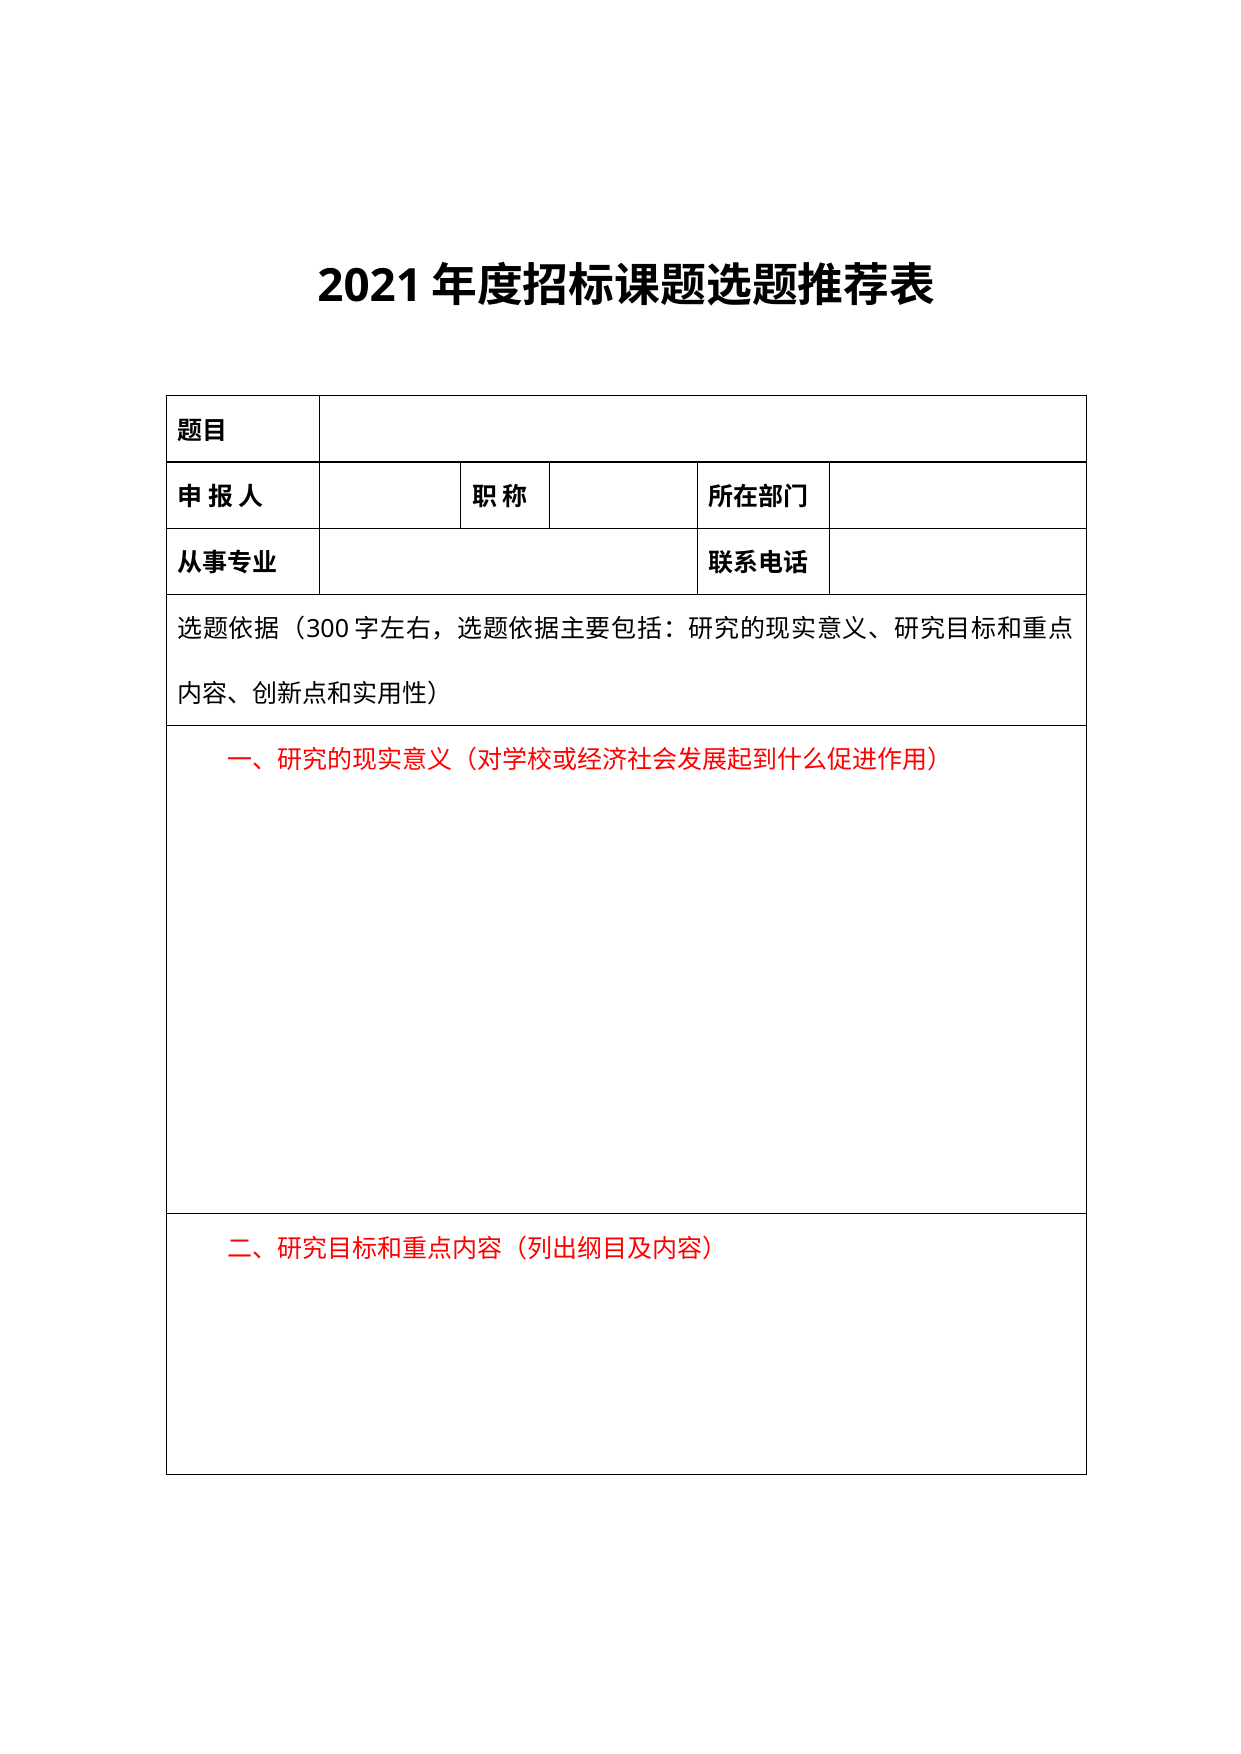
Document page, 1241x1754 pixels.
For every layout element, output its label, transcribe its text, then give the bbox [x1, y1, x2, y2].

table_header 题目 [167, 396, 319, 461]
table_cell [550, 463, 697, 527]
table_cell 选题依据（300字左右，选题依据主要包括：研究的现实意义、研究目标和重点内容、创新点和实用性） [167, 595, 1086, 724]
table_header [320, 396, 1086, 461]
text 2021年度招标课题选题推荐表 [165, 233, 1087, 330]
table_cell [167, 1214, 1086, 1474]
table_cell [830, 529, 1086, 593]
table_cell [320, 529, 697, 593]
table_cell [830, 463, 1086, 527]
table_cell [320, 463, 460, 527]
table_cell 从事专业 [167, 529, 319, 593]
table_cell 职 称 [461, 463, 549, 527]
table_cell 所在部门 [698, 463, 829, 527]
table_cell 一、研究的现实意义（对学校或经济社会发展起到什么促进作用） [167, 726, 1086, 1213]
table_cell 联系电话 [698, 529, 829, 593]
table_cell 申 报 人 [167, 463, 319, 527]
